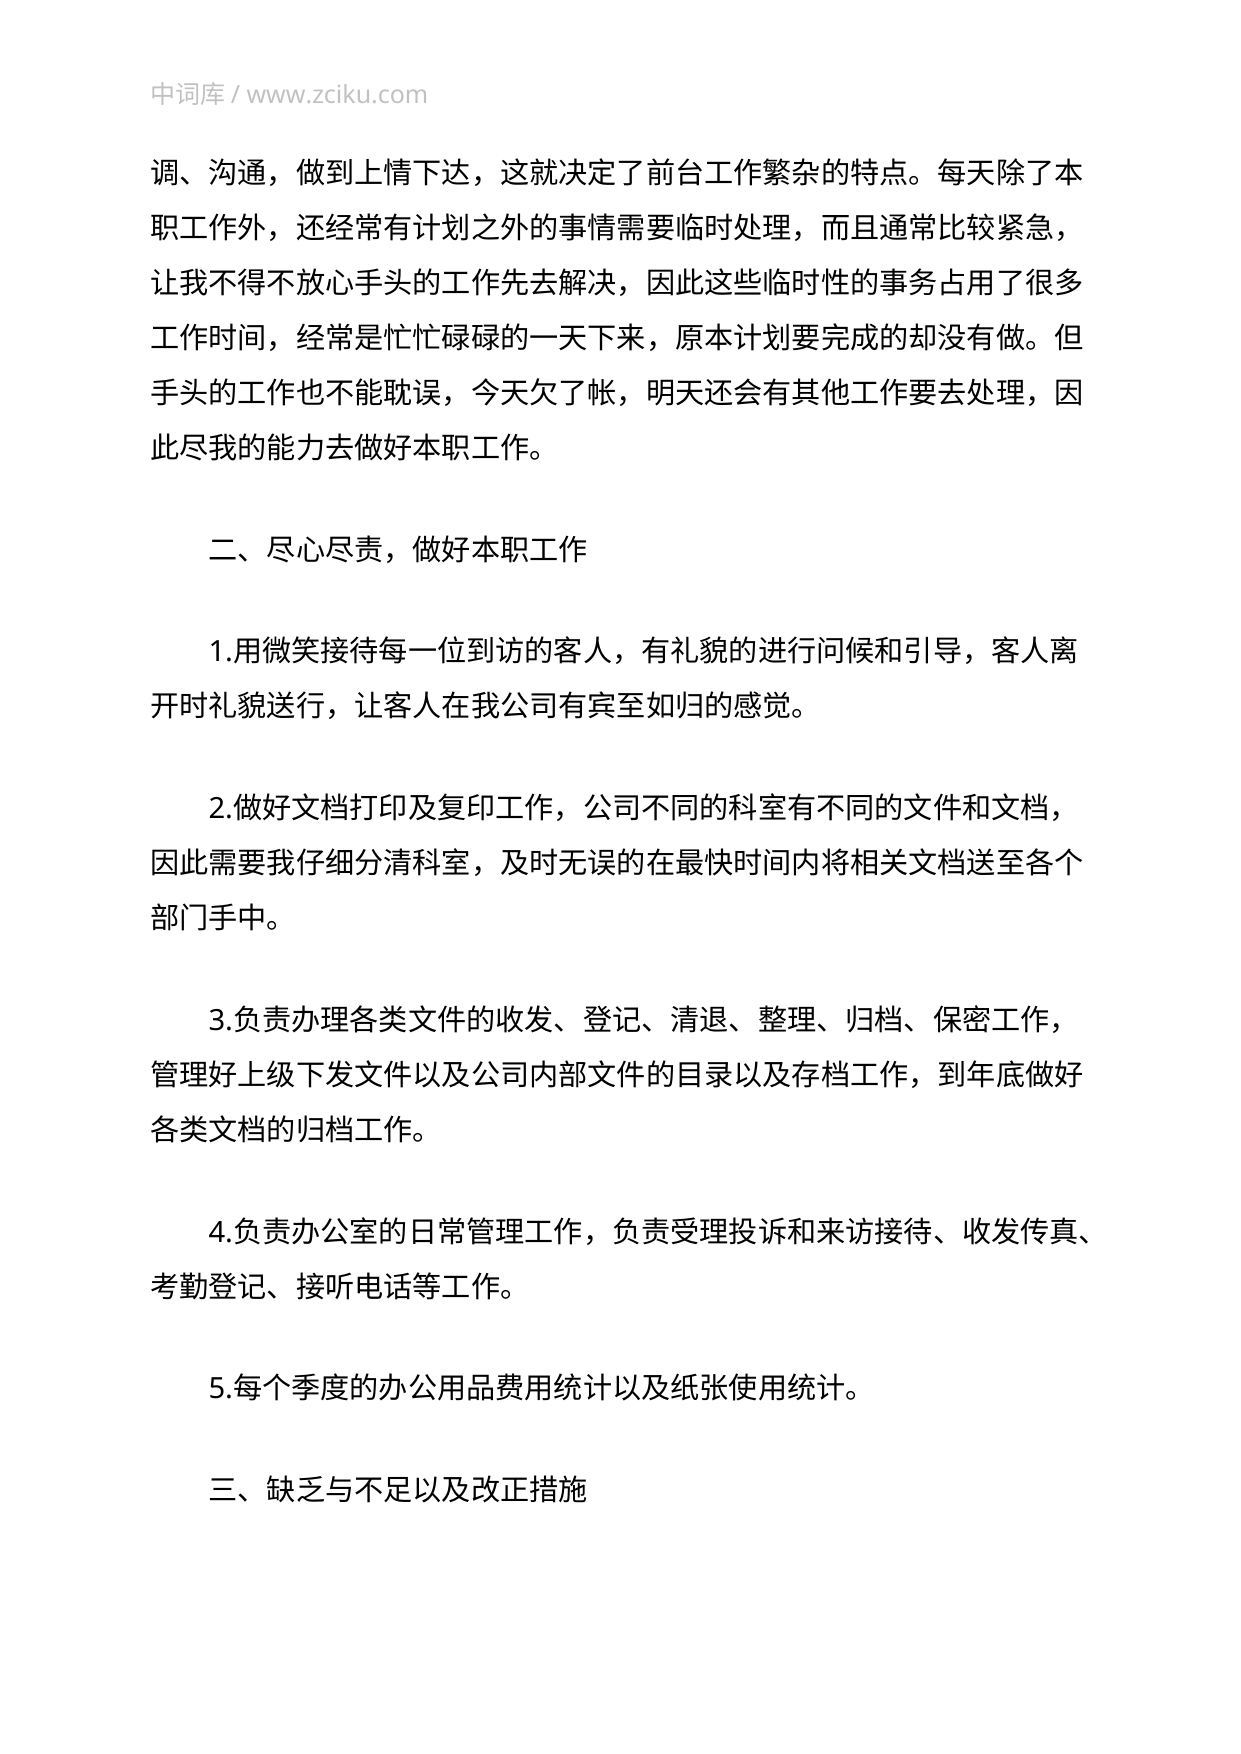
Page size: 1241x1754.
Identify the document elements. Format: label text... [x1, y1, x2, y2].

text 5.每个季度的办公用品费用统计以及纸张使用统计。 [150, 1365, 1090, 1407]
text 1.用微笑接待每一位到访的客人，有礼貌的进行问候和引导，客人离开时礼貌送行，让客人在我公司有宾至如归的感觉。 [150, 628, 1090, 725]
text 三、缺乏与不足以及改正措施 [150, 1467, 1090, 1509]
text 2.做好文档打印及复印工作，公司不同的科室有不同的文件和文档，因此需要我仔细分清科室，及时无误的在最快时间内将相关文档送至各个部门手中。 [150, 785, 1090, 937]
text 二、尽心尽责，做好本职工作 [150, 526, 1090, 568]
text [150, 150, 1090, 467]
text 4.负责办公室的日常管理工作，负责受理投诉和来访接待、收发传真、考勤登记、接听电话等工作。 [150, 1208, 1090, 1305]
text 3.负责办理各类文件的收发、登记、清退、整理、归档、保密工作，管理好上级下发文件以及公司内部文件的目录以及存档工作，到年底做好各类文档的归档工作。 [150, 996, 1090, 1149]
